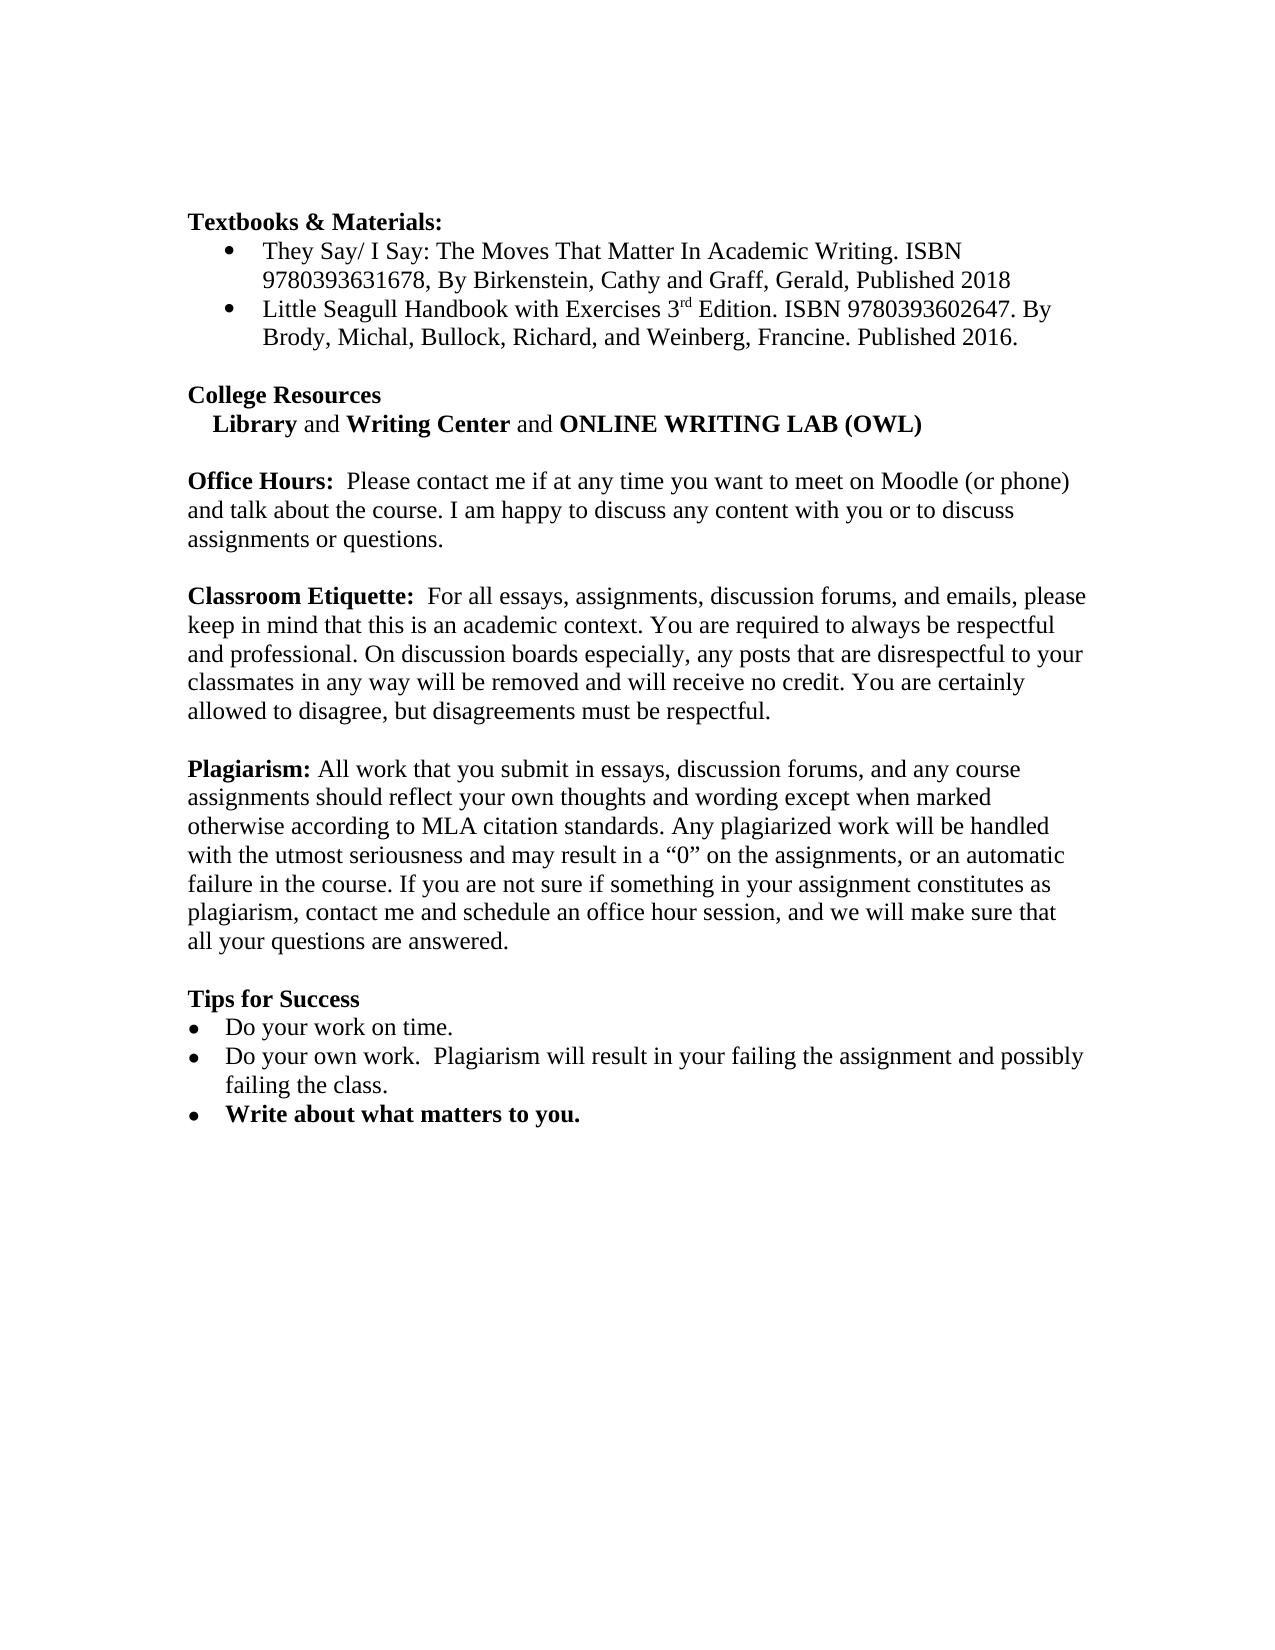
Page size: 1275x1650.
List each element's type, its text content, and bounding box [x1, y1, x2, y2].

text Plagiarism: All work that you submit in essays, discussion forums, and any course assignments should reflect your own thoughts and wording except when marked otherwise according to MLA citation standards. Any plagiarized work will be handled with the utmost seriousness and may result in a “0” on the assignments, or an automatic failure in the course. If you are not sure if something in your assignment constitutes as plagiarism, contact me and schedule an office hour session, and we will make sure that all your questions are answered. [187, 754, 1087, 955]
text Library and Writing Center and ONLINE WRITING LAB (OWL) [187, 409, 1087, 437]
text College Resources [187, 380, 1087, 409]
list Little Seagull Handbook with Exercises 3rd Edition. ISBN 9780393602647. By Brody, Michal, Bullock, Richard, and Weinberg, Francine. Published 2016. [225, 294, 1087, 351]
text Textbooks & Materials: [187, 207, 1087, 236]
list Write about what matters to you. [187, 1099, 1087, 1127]
text Office Hours: Please contact me if at any time you want to meet on Moodle (or phone) and talk about the course. I am happy to discuss any content with you or to discuss assignments or questions. [187, 466, 1087, 552]
text Tips for Success [187, 984, 1087, 1012]
list Do your work on time. [187, 1012, 1087, 1041]
list Do your own work. Plagiarism will result in your failing the assignment and possibly failing the class. [187, 1041, 1087, 1099]
list They Say/ I Say: The Moves That Matter In Academic Writing. ISBN 9780393631678, By Birkenstein, Cathy and Graff, Gerald, Published 2018 [225, 236, 1087, 294]
text Classroom Etiquette: For all essays, assignments, discussion forums, and emails, please keep in mind that this is an academic context. You are required to always be respectful and professional. On discussion boards especially, any posts that are disrespectful to your classmates in any way will be removed and will receive no credit. You are certainly allowed to disagree, but disagreements must be respectful. [187, 581, 1087, 725]
